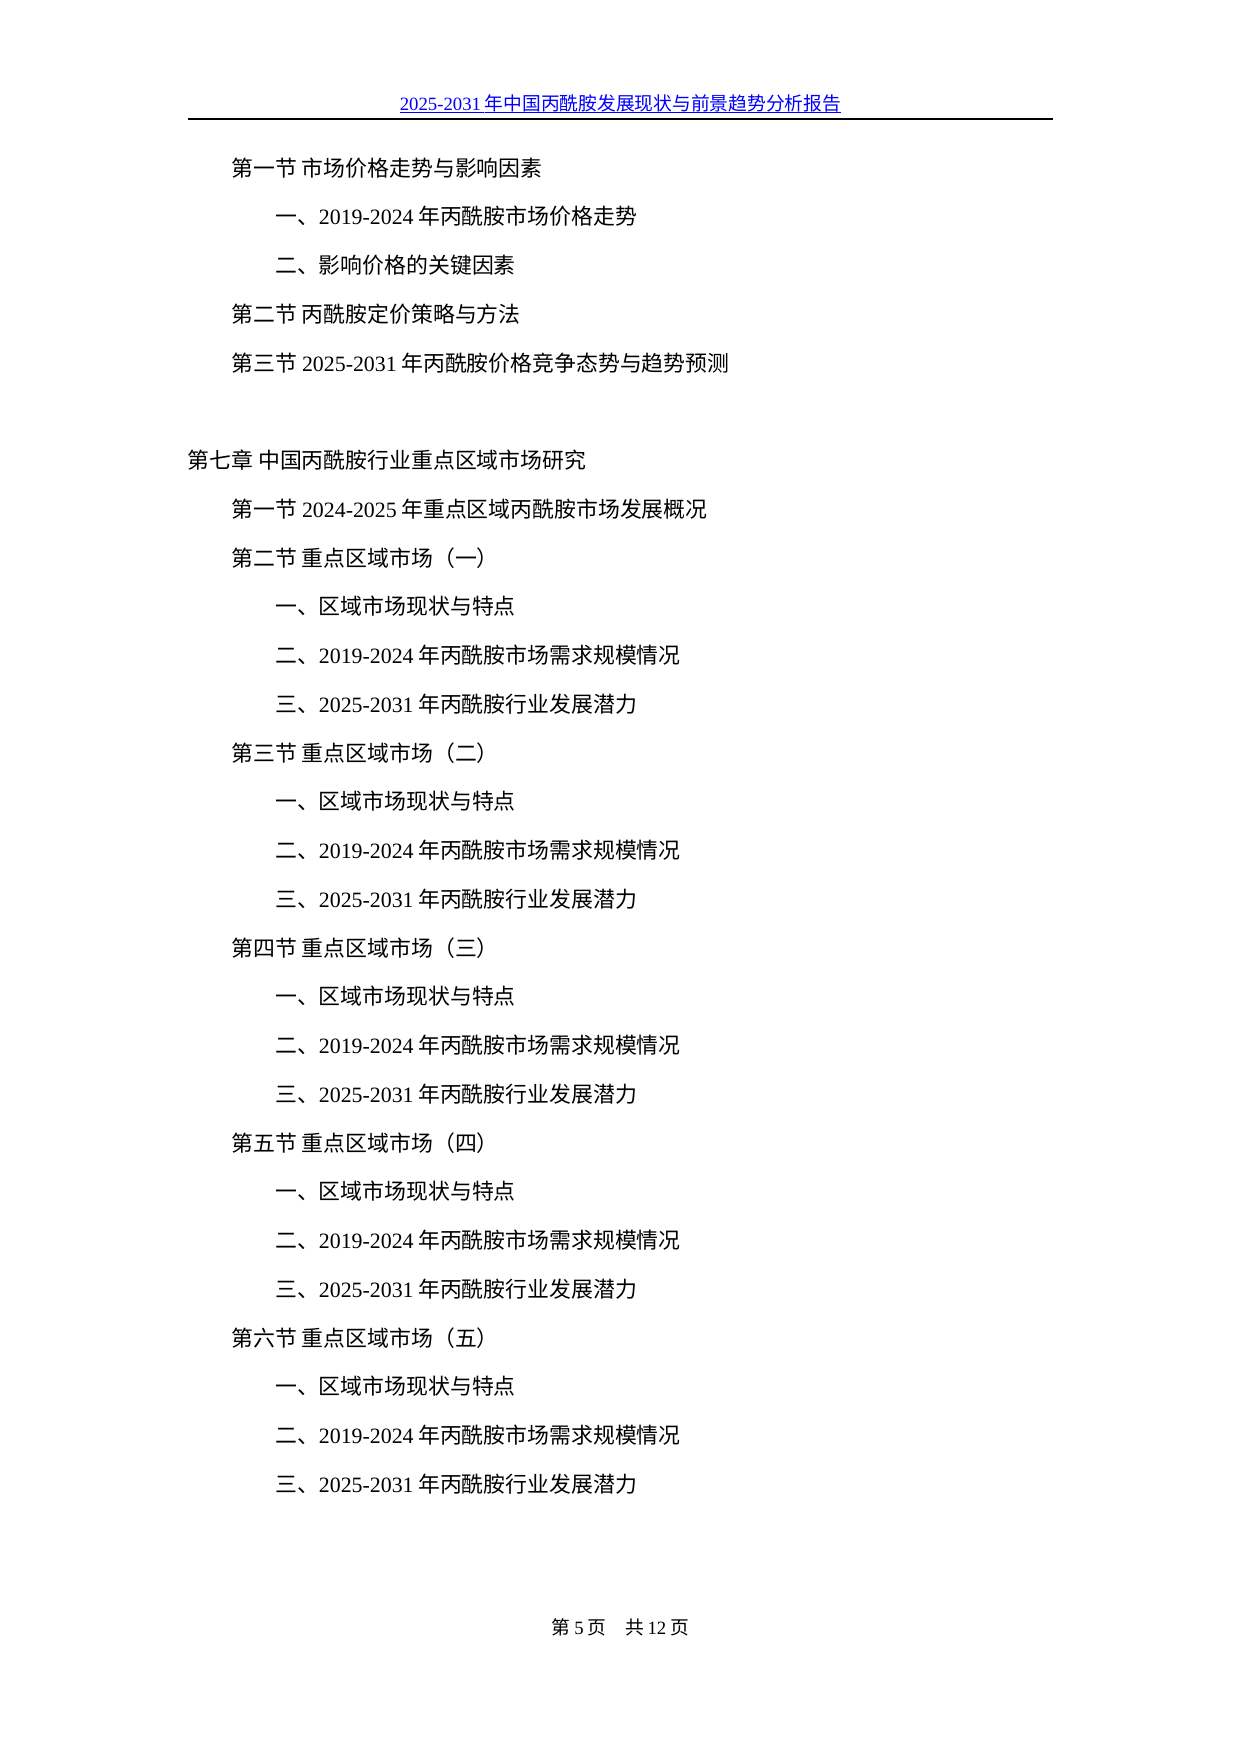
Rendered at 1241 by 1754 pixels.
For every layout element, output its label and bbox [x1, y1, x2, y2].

text [187, 150, 1053, 1499]
